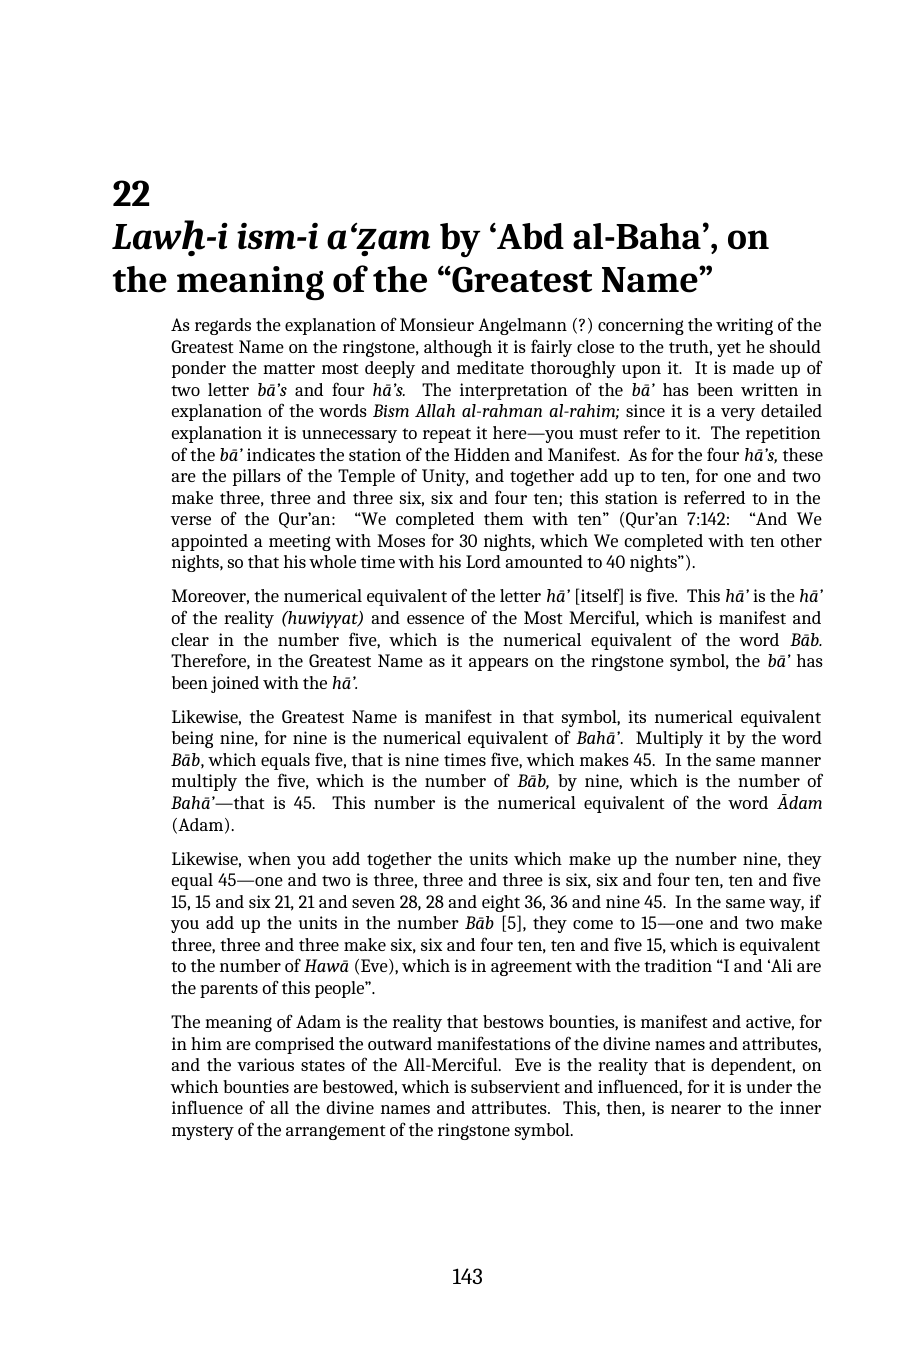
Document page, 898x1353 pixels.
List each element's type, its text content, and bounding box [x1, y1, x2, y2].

text Likewise, the Greatest Name is manifest in that symbol, its numerical equivalent being nine, for nine is the numerical equivalent of Bahā’. Multiply it by the word Bāb, which equals five, that is nine times five, which makes 45. In the same manner multiply the five, which is the number of Bāb, by nine, which is the number of Bahā’—that is 45. This number is the numerical equivalent of the word Ādam (Adam). [171, 706, 823, 836]
text Moreover, the numerical equivalent of the letter hā’ [itself] is five. This hā’ is the hā’ of the reality (huwiyyat) and essence of the Most Merciful, which is manifest and clear in the number five, which is the numerical equivalent of the word Bāb. Therefore, in the Greatest Name as it appears on the ringstone symbol, the bā’ has been joined with the hā’. [171, 586, 823, 694]
text As regards the explanation of Monsieur Angelmann (?) concerning the writing of the Greatest Name on the ringstone, although it is fairly close to the truth, yet he should ponder the matter most deeply and meditate thoroughly upon it. It is made up of two letter bā’s and four hā’s. The interpretation of the bā’ has been written in explanation of the words Bism Allah al-rahman al-rahim; since it is a very detailed explanation it is unnecessary to repeat it here—you must refer to it. The repetition of the bā’ indicates the station of the Hidden and Manifest. As for the four hā’s, these are the pillars of the Temple of Unity, and together add up to ten, for one and two make three, three and three six, six and four ten; this station is referred to in the verse of the Qur’an: “We completed them with ten” (Qur’an 7:142: “And We appointed a meeting with Moses for 30 nights, which We completed with ten other nights, so that his whole time with his Lord amounted to 40 nights”). [171, 315, 823, 573]
subtitle 22 Lawḥ-i ism-i a‘ẓam by ‘Abd al-Baha’, on the meaning of the “Greatest Name” [112, 173, 823, 302]
text Likewise, when you add together the units which make up the number nine, they equal 45—one and two is three, three and three is six, six and four ten, ten and five 15, 15 and six 21, 21 and seven 28, 28 and eight 36, 36 and nine 45. In the same way, if you add up the units in the number Bāb [5], they come to 15—one and two make three, three and three make six, six and four ten, ten and five 15, which is equivalent to the number of Hawā (Eve), which is in agreement with the tradition “I and ‘Ali are the parents of this people”. [171, 848, 823, 999]
text The meaning of Adam is the reality that bestows bounties, is manifest and active, for in him are comprised the outward manifestations of the divine names and attributes, and the various states of the All-Merciful. Eve is the reality that is dependent, on which bounties are bestowed, which is subservient and influenced, for it is under the influence of all the divine names and attributes. This, then, is nearer to the inner mystery of the arrangement of the ringstone symbol. [171, 1012, 823, 1141]
